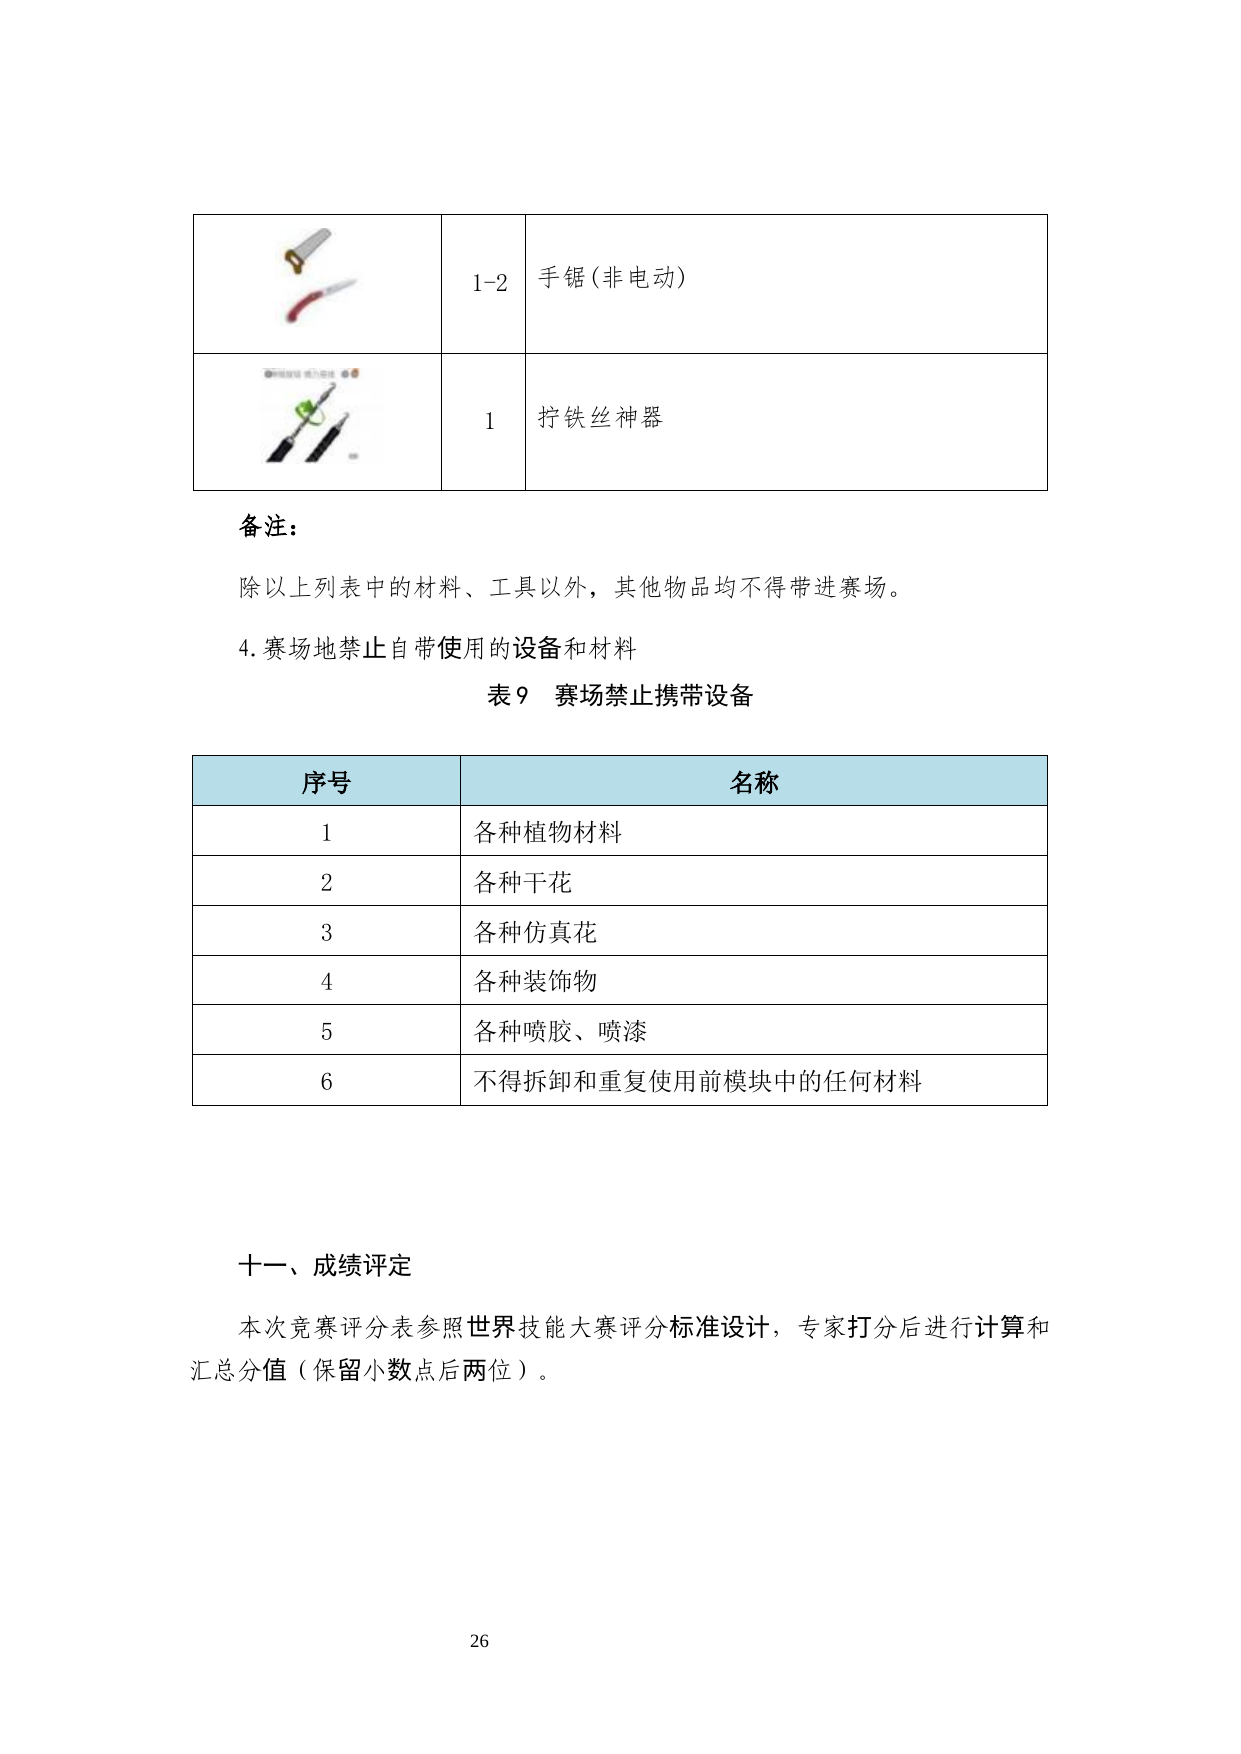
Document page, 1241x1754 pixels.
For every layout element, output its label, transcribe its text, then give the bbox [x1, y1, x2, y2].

table_header 名称 [461, 756, 1047, 805]
table_cell 各种喷胶、喷漆 [461, 1005, 1047, 1054]
text 除以上列表中的材料、工具以外，其他物品均不得带进赛场。 [187, 571, 1051, 600]
text 表9 赛场禁止携带设备 [187, 677, 1053, 710]
picture [260, 368, 386, 464]
table_cell 各种植物材料 [461, 806, 1047, 855]
table_cell 1 [442, 354, 525, 490]
table_cell 3 [193, 906, 460, 955]
table_cell 各种干花 [461, 856, 1047, 905]
table_cell 1-2 [442, 215, 525, 353]
table_cell 手锯(非电动) [526, 215, 1047, 353]
text 4.赛场地禁止自带使用的设备和材料 [187, 631, 1053, 663]
table_cell [194, 215, 441, 353]
text 本次竞赛评分表参照世界技能大赛评分标准设计，专家打分后进行计算和汇总分值（保留小数点后两位）。 [187, 1311, 1051, 1383]
text 备注： [187, 509, 1051, 538]
table_cell 2 [193, 856, 460, 905]
table_cell 1 [193, 806, 460, 855]
table_cell [194, 354, 441, 490]
table_header 序号 [193, 756, 460, 805]
table_cell 各种装饰物 [461, 956, 1047, 1004]
table_cell 各种仿真花 [461, 906, 1047, 955]
picture [275, 228, 371, 327]
table_cell 不得拆卸和重复使用前模块中的任何材料 [461, 1055, 1047, 1105]
table_cell 4 [193, 956, 460, 1004]
table_cell 拧铁丝神器 [526, 354, 1047, 490]
text 十一、成绩评定 [187, 1249, 1053, 1278]
table_cell 5 [193, 1005, 460, 1054]
table_cell 6 [193, 1055, 460, 1105]
